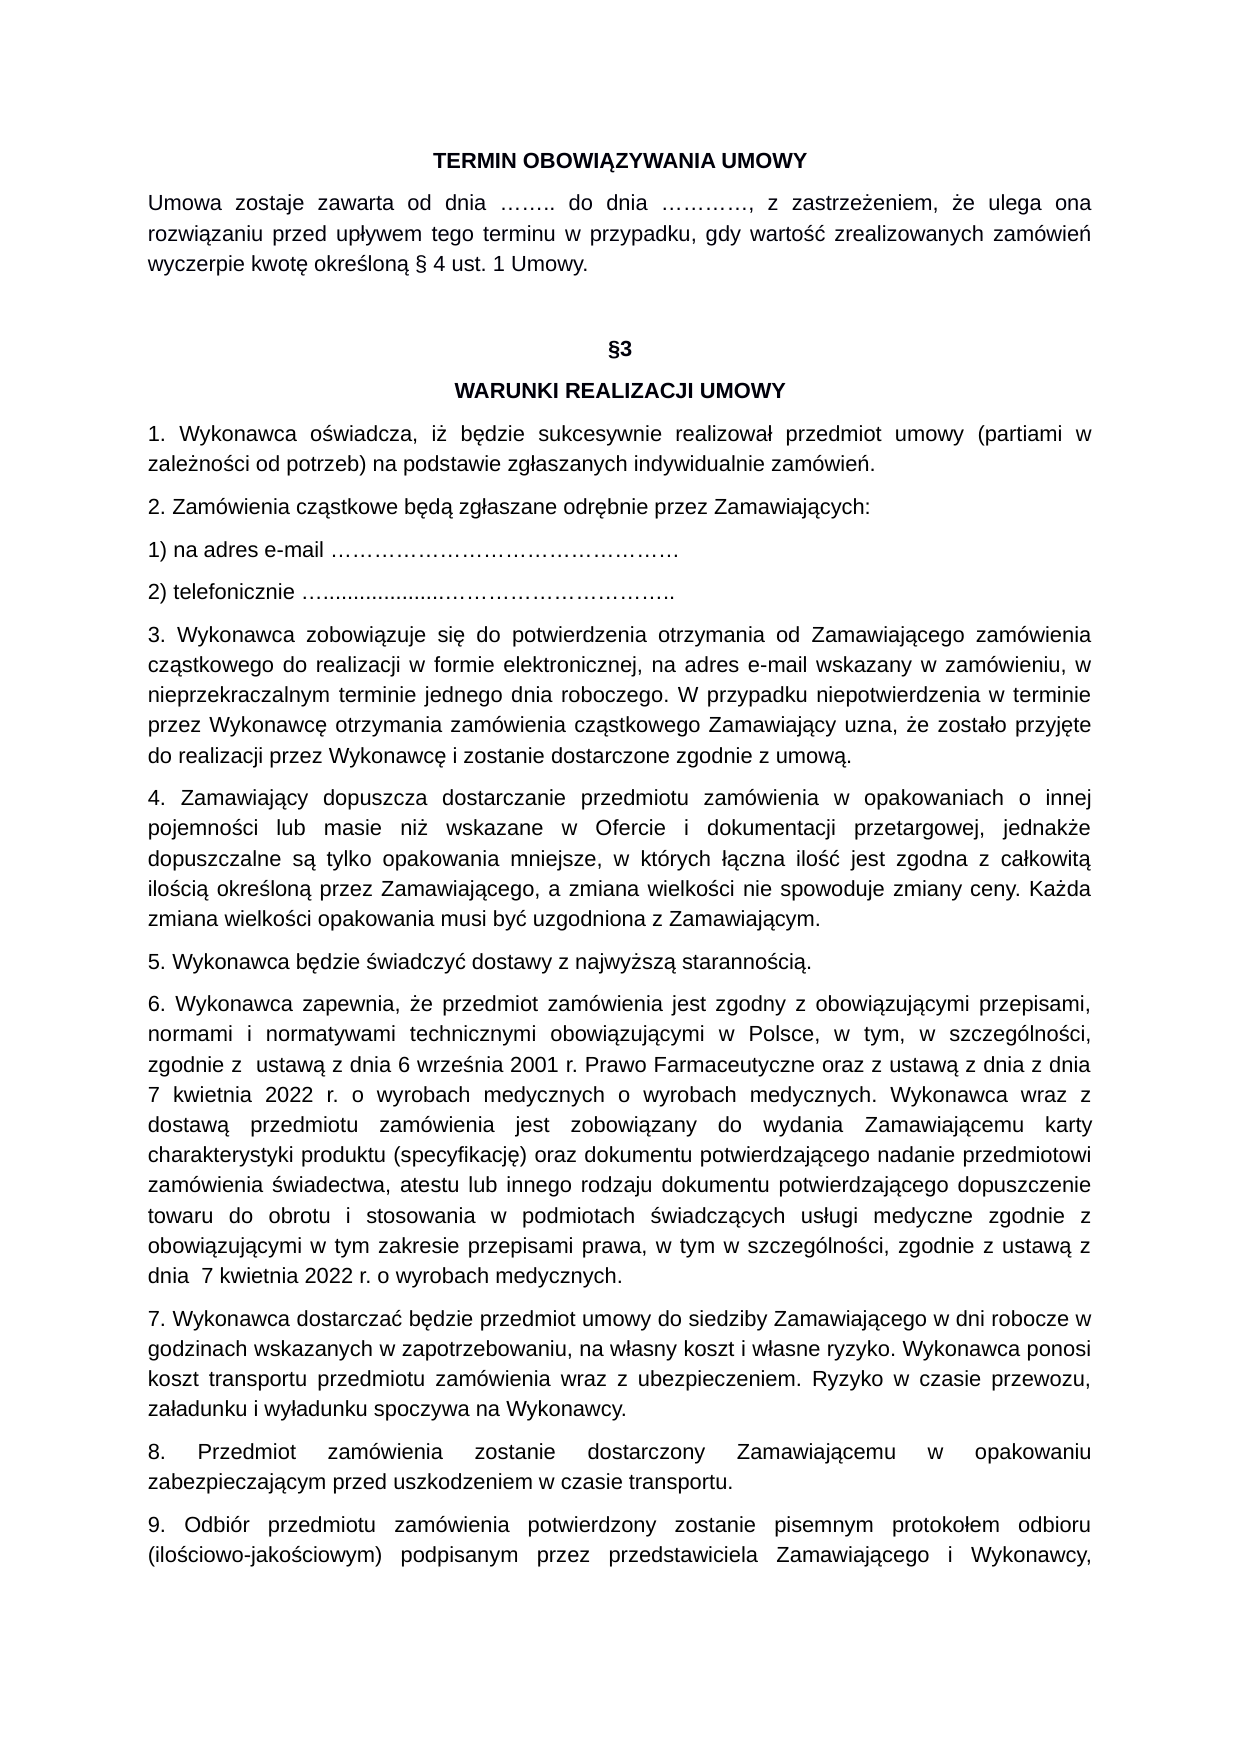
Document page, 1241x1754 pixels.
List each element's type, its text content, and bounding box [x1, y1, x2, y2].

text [148, 1512, 1093, 1567]
text 4. Zamawiający dopuszcza dostarczanie przedmiotu zamówienia w opakowaniach o innej pojemności lub masie niż wskazane w Ofercie i dokumentacji przetargowej, jednakże dopuszczalne są tylko opakowania mniejsze, w których łączna ilość jest zgodna z całkowitą ilością określoną przez Zamawiającego, a zmiana wielkości nie spowoduje zmiany ceny. Każda zmiana wielkości opakowania musi być uzgodniona z Zamawiającym. [148, 785, 1093, 931]
text Umowa zostaje zawarta od dnia …….. do dnia …………, z zastrzeżeniem, że ulega ona rozwiązaniu przed upływem tego terminu w przypadku, gdy wartość zrealizowanych zamówień wyczerpie kwotę określoną § 4 ust. 1 Umowy. [148, 190, 1093, 276]
text 2. Zamówienia cząstkowe będą zgłaszane odrębnie przez Zamawiających: [148, 494, 1093, 519]
text WARUNKI REALIZACJI UMOWY [148, 378, 1093, 404]
text 1. Wykonawca oświadcza, iż będzie sukcesywnie realizował przedmiot umowy (partiami w zależności od potrzeb) na podstawie zgłaszanych indywidualnie zamówień. [148, 421, 1093, 476]
text TERMIN OBOWIĄZYWANIA UMOWY [148, 148, 1093, 173]
text 7. Wykonawca dostarczać będzie przedmiot umowy do siedziby Zamawiającego w dni robocze w godzinach wskazanych w zapotrzebowaniu, na własny koszt i własne ryzyko. Wykonawca ponosi koszt transportu przedmiotu zamówienia wraz z ubezpieczeniem. Ryzyko w czasie przewozu, załadunku i wyładunku spoczywa na Wykonawcy. [148, 1306, 1093, 1421]
text 1) na adres e-mail ………………………………………… [148, 536, 1093, 562]
text 5. Wykonawca będzie świadczyć dostawy z najwyższą starannością. [148, 948, 1093, 974]
text §3 [148, 336, 1093, 361]
text 6. Wykonawca zapewnia, że przedmiot zamówienia jest zgodny z obowiązującymi przepisami, normami i normatywami technicznymi obowiązującymi w Polsce, w tym, w szczególności, zgodnie z ustawą z dnia 6 września 2001 r. Prawo Farmaceutyczne oraz z ustawą z dnia z dnia 7 kwietnia 2022 r. o wyrobach medycznych o wyrobach medycznych. Wykonawca wraz z dostawą przedmiotu zamówienia jest zobowiązany do wydania Zamawiającemu karty charakterystyki produktu (specyfikację) oraz dokumentu potwierdzającego nadanie przedmiotowi zamówienia świadectwa, atestu lub innego rodzaju dokumentu potwierdzającego dopuszczenie towaru do obrotu i stosowania w podmiotach świadczących usługi medyczne zgodnie z obowiązującymi w tym zakresie przepisami prawa, w tym w szczególności, zgodnie z ustawą z dnia 7 kwietnia 2022 r. o wyrobach medycznych. [148, 991, 1093, 1288]
text 8. Przedmiot zamówienia zostanie dostarczony Zamawiającemu w opakowaniu zabezpieczającym przed uszkodzeniem w czasie transportu. [148, 1439, 1093, 1494]
text 3. Wykonawca zobowiązuje się do potwierdzenia otrzymania od Zamawiającego zamówienia cząstkowego do realizacji w formie elektronicznej, na adres e-mail wskazany w zamówieniu, w nieprzekraczalnym terminie jednego dnia roboczego. W przypadku niepotwierdzenia w terminie przez Wykonawcę otrzymania zamówienia cząstkowego Zamawiający uzna, że zostało przyjęte do realizacji przez Wykonawcę i zostanie dostarczone zgodnie z umową. [148, 622, 1093, 768]
text 2) telefonicznie …....................………………………….. [148, 579, 1093, 604]
